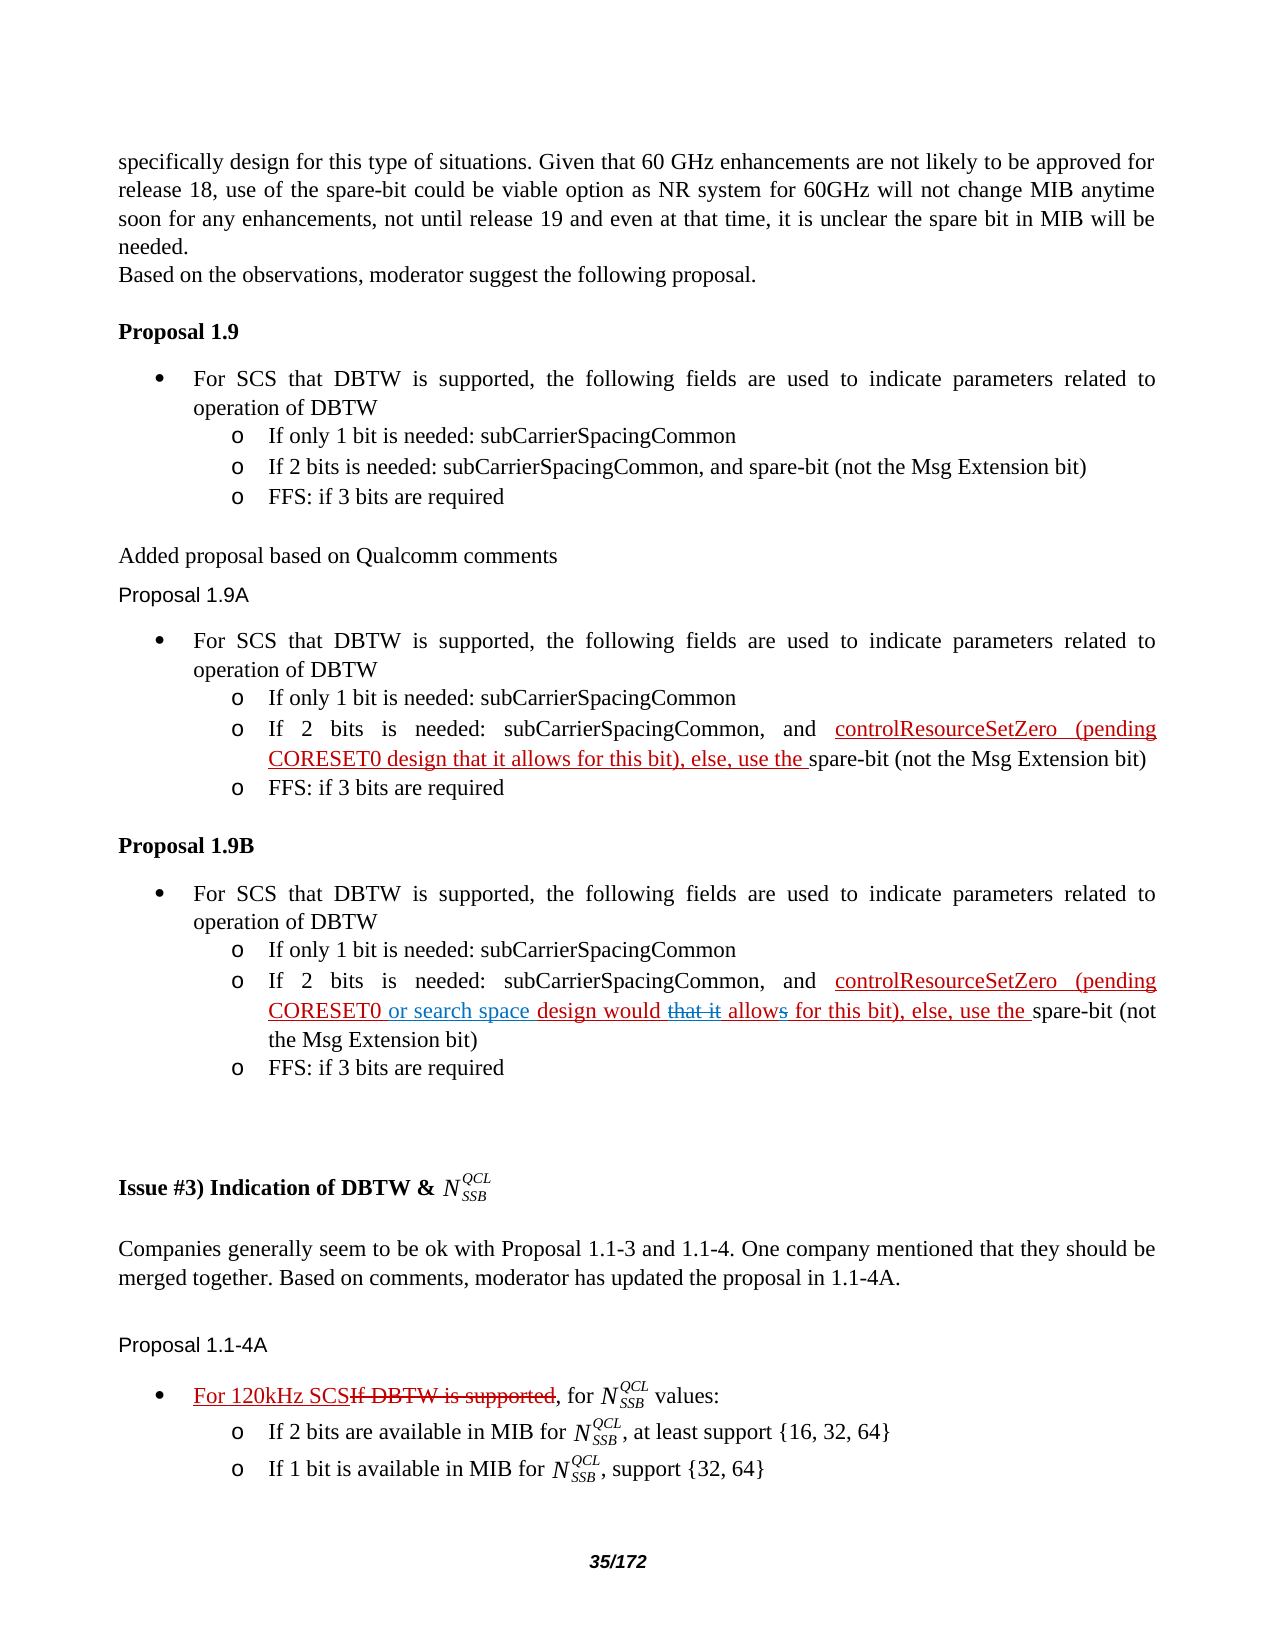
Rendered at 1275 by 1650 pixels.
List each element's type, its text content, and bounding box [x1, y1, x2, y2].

list If only 1 bit is needed: subCarrierSpacingCommon [231, 422, 1157, 451]
text Companies generally seem to be ok with Proposal 1.1-3 and 1.1-4. One company mentioned that they should be merged together. Based on comments, moderator has updated the proposal in 1.1-4A. [118, 1235, 1157, 1290]
text Issue #3) Indication of DBTW & [118, 1170, 1157, 1205]
subtitle Proposal 1.1-4A [118, 1333, 1157, 1357]
list If 2 bits is needed: subCarrierSpacingCommon, and controlResourceSetZero (pending CORESET0 design that it allows for this bit), else, use the spare-bit (not the Msg Extension bit) [231, 715, 1157, 772]
list If 2 bits are available in MIB for , at least support {16, 32, 64} [231, 1415, 1157, 1449]
list If only 1 bit is needed: subCarrierSpacingCommon [231, 684, 1157, 713]
list FFS: if 3 bits are required [231, 774, 1157, 802]
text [118, 148, 1157, 259]
text Proposal 1.9 [118, 318, 1157, 345]
list For SCS that DBTW is supported, the following fields are used to indicate parameters related to operation of DBTW [156, 880, 1157, 934]
list FFS: if 3 bits are required [231, 1054, 1157, 1082]
text Proposal 1.9B [118, 832, 1157, 859]
list If 1 bit is available in MIB for , support {32, 64} [231, 1452, 1157, 1487]
text Based on the observations, moderator suggest the following proposal. [118, 261, 1157, 288]
list If only 1 bit is needed: subCarrierSpacingCommon [231, 937, 1157, 965]
list For 120kHz SCSIf DBTW is supported, for values: [156, 1378, 1157, 1413]
text Added proposal based on Qualcomm comments [118, 542, 1157, 568]
list For SCS that DBTW is supported, the following fields are used to indicate parameters related to operation of DBTW [156, 366, 1157, 420]
list If 2 bits is needed: subCarrierSpacingCommon, and controlResourceSetZero (pending CORESET0 or search space design would that it allows for this bit), else, use the spare-bit (not the Msg Extension bit) [231, 967, 1157, 1052]
list For SCS that DBTW is supported, the following fields are used to indicate parameters related to operation of DBTW [156, 628, 1157, 682]
list If 2 bits is needed: subCarrierSpacingCommon, and spare-bit (not the Msg Extension bit) [231, 453, 1157, 481]
list FFS: if 3 bits are required [231, 483, 1157, 511]
subtitle Proposal 1.9A [118, 583, 1157, 607]
